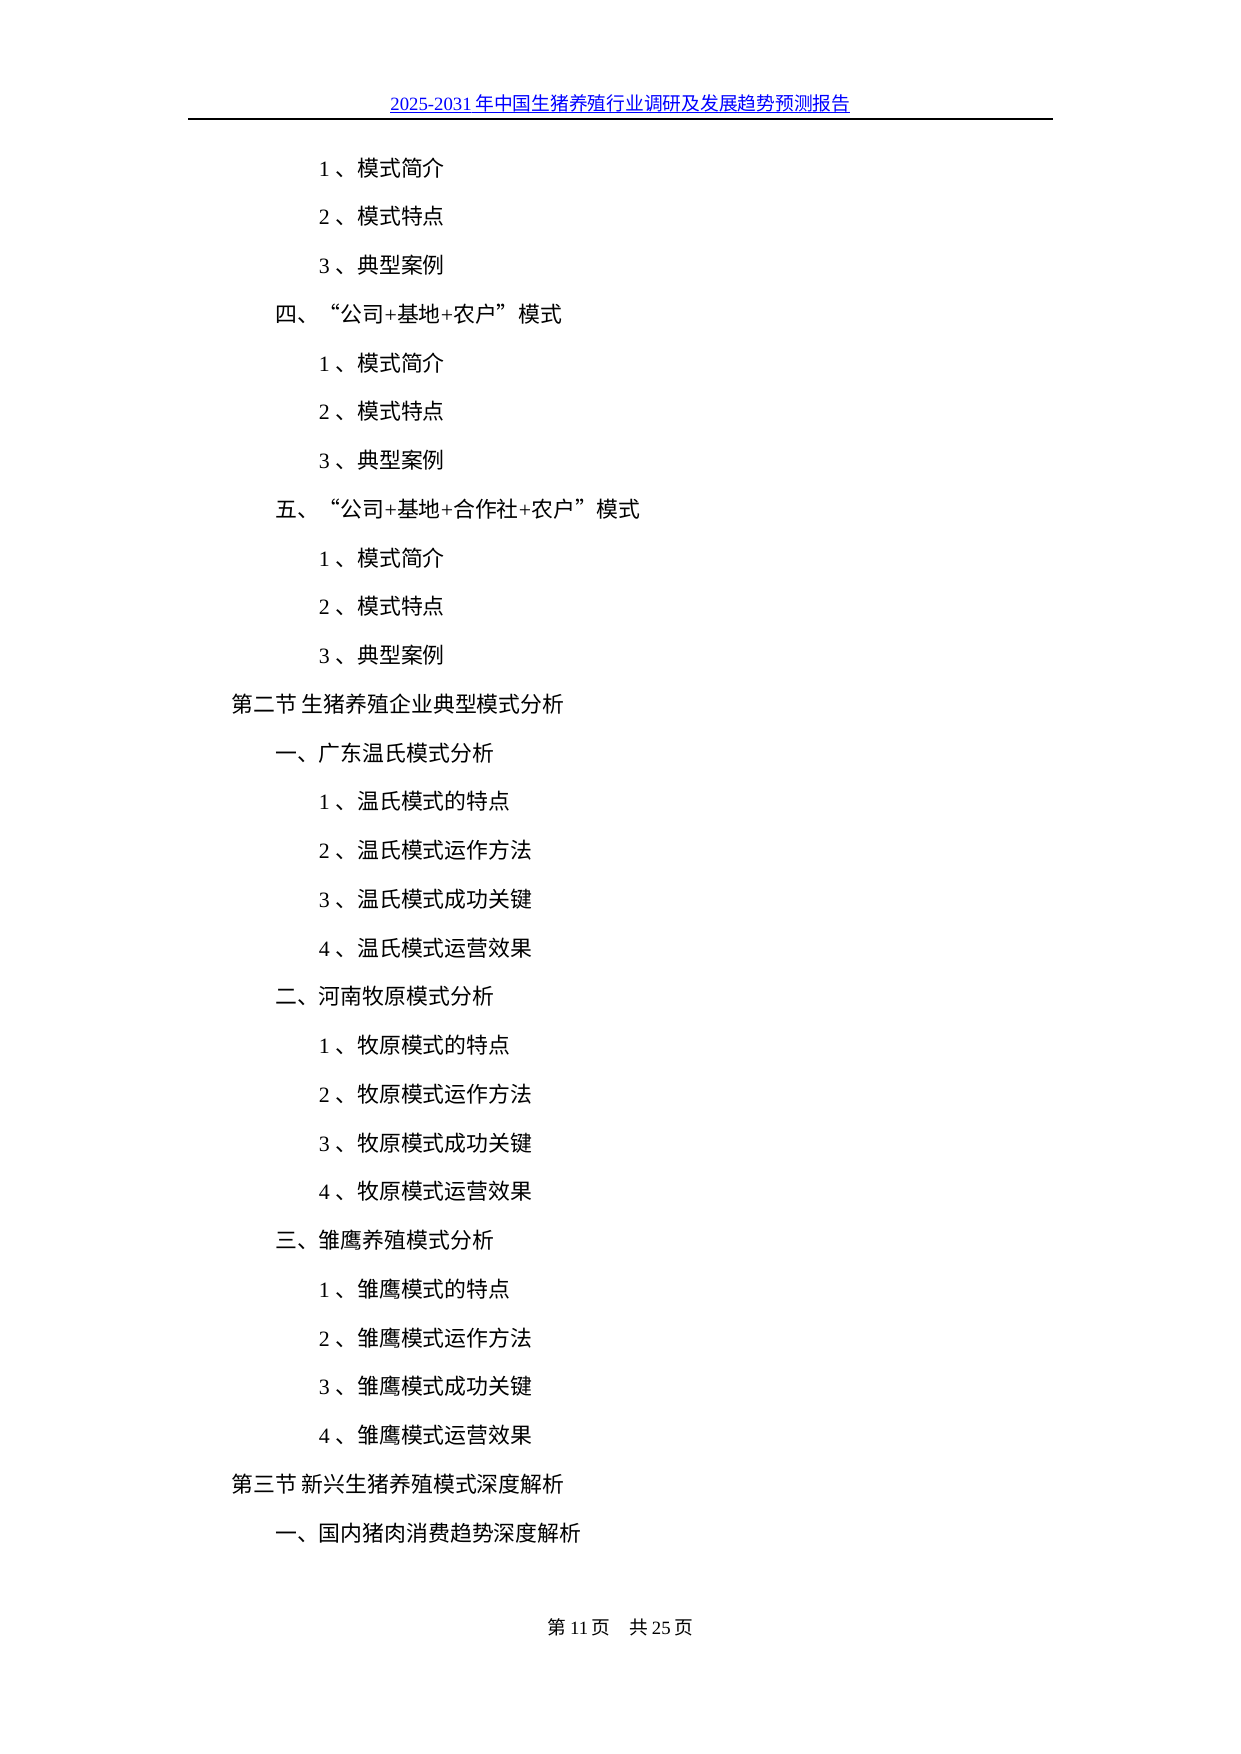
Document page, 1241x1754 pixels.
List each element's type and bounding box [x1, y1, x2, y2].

text [187, 150, 1053, 1548]
